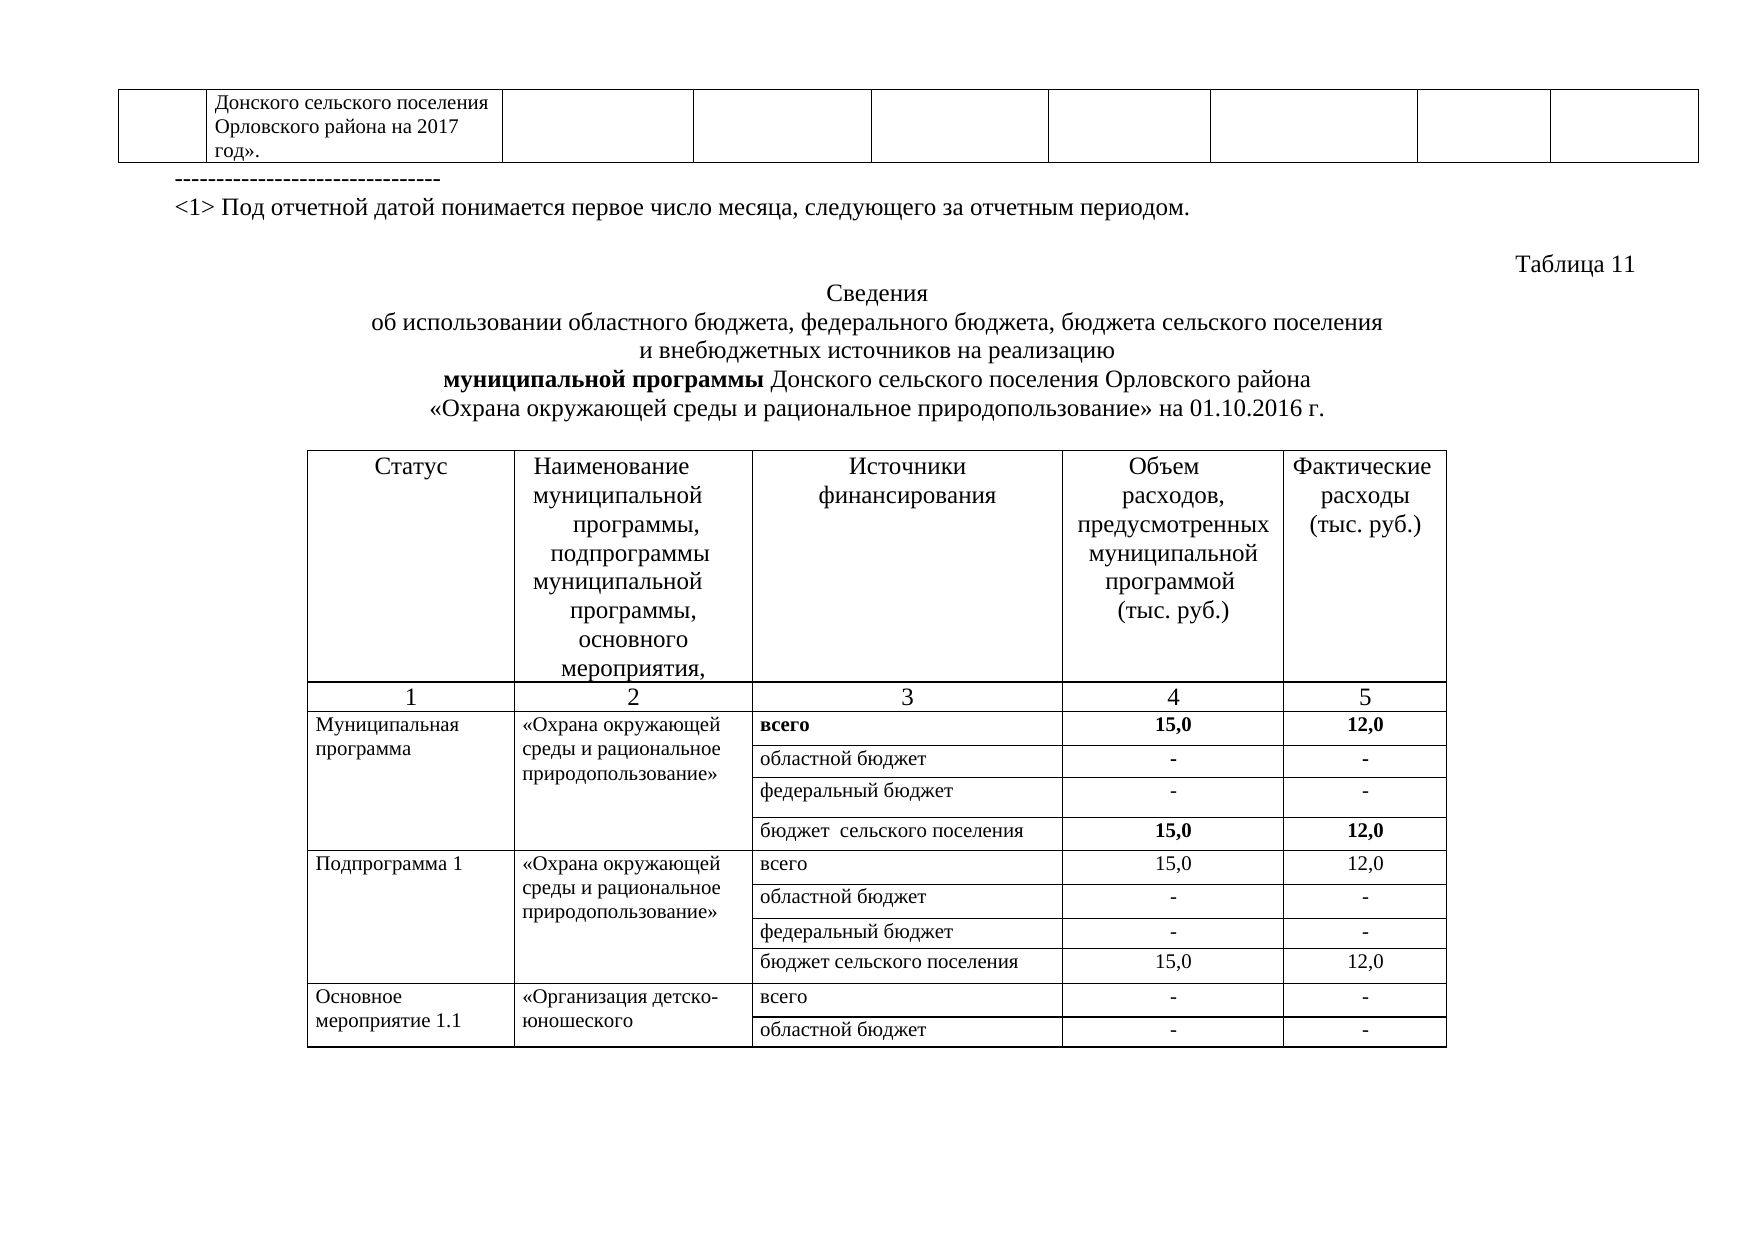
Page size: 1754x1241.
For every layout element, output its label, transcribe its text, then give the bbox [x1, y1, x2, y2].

table_cell [1049, 90, 1210, 162]
table_cell - [1284, 885, 1446, 918]
table_cell - [1063, 778, 1283, 817]
text Таблица 11 [118, 249, 1636, 278]
table_cell [694, 90, 871, 162]
table_cell 15,0 [1063, 851, 1283, 883]
text <1> Под отчетной датой понимается первое число месяца, следующего за отчетным периодом. [118, 192, 1636, 220]
table_cell 1 [308, 683, 514, 711]
table_cell 4 [1063, 683, 1283, 711]
table_cell 15,0 [1063, 818, 1283, 850]
table_cell областной бюджет [753, 746, 1062, 777]
text и внебюджетных источников на реализацию [118, 335, 1636, 364]
table_cell X [1418, 90, 1550, 162]
table_header Объем расходов, предусмотренных муниципальной программой (тыс. руб.) [1063, 451, 1283, 681]
table_cell 15,0 [1063, 949, 1283, 982]
table_cell всего [753, 851, 1062, 883]
table_header Источники финансирования [753, 451, 1062, 681]
table_cell 12,0 [1284, 851, 1446, 883]
table_cell [503, 90, 693, 162]
table_cell - [1063, 919, 1283, 948]
text «Охрана окружающей среды и рациональное природопользование» на 01.10.2016 г. [118, 393, 1636, 422]
table_cell федеральный бюджет [753, 919, 1062, 948]
table_cell X [1551, 90, 1698, 162]
table_cell Основное мероприятие 1.1 [308, 984, 514, 1046]
table_cell 15,0 [1063, 712, 1283, 744]
table_cell - [1063, 984, 1283, 1016]
table_cell 3 [753, 683, 1062, 711]
text муниципальной программы Донского сельского поселения Орловского района [118, 364, 1636, 393]
table_header Наименование муниципальной программы, подпрограммы муниципальной программы, основного мероприятия, [515, 451, 752, 681]
table_cell 12,0 [1284, 818, 1446, 850]
table_cell «Охрана окружающей среды и рациональное природопользование» [515, 712, 752, 850]
table_cell - [1284, 984, 1446, 1016]
text Сведения [118, 278, 1636, 307]
table_header Статус [308, 451, 514, 681]
table_cell 12,0 [1284, 949, 1446, 982]
table_cell областной бюджет [753, 1018, 1062, 1046]
table_cell - [1063, 1018, 1283, 1046]
table_cell - [1063, 885, 1283, 918]
table_header Фактические расходы (тыс. руб.) [1284, 451, 1446, 681]
table_cell «Охрана окружающей среды и рациональное природопользование» [515, 851, 752, 982]
table_cell бюджет сельского поселения [753, 949, 1062, 982]
table_cell X [872, 90, 1048, 162]
table_cell «Организация детско-юношеского экологического движения» [515, 984, 752, 1046]
table_cell 2 [515, 683, 752, 711]
table_cell Муниципальная программа [308, 712, 514, 850]
table_cell - [1284, 778, 1446, 817]
table_cell - [1284, 746, 1446, 777]
table_cell федеральный бюджет [753, 778, 1062, 817]
table_cell всего [753, 984, 1062, 1016]
table_cell - [1284, 919, 1446, 948]
table_cell [119, 90, 206, 162]
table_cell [207, 90, 502, 162]
table_cell - [1284, 1018, 1446, 1046]
text об использовании областного бюджета, федерального бюджета, бюджета сельского поселения [118, 307, 1636, 335]
table_cell всего [753, 712, 1062, 744]
table_cell Подпрограмма 1 [308, 851, 514, 982]
table_cell 5 [1284, 683, 1446, 711]
table_cell 12,0 [1284, 712, 1446, 744]
table_cell X [1211, 90, 1417, 162]
table_cell - [1063, 746, 1283, 777]
table_cell бюджет сельского поселения [753, 818, 1062, 850]
text -------------------------------- [118, 163, 1636, 192]
table_cell областной бюджет [753, 885, 1062, 918]
